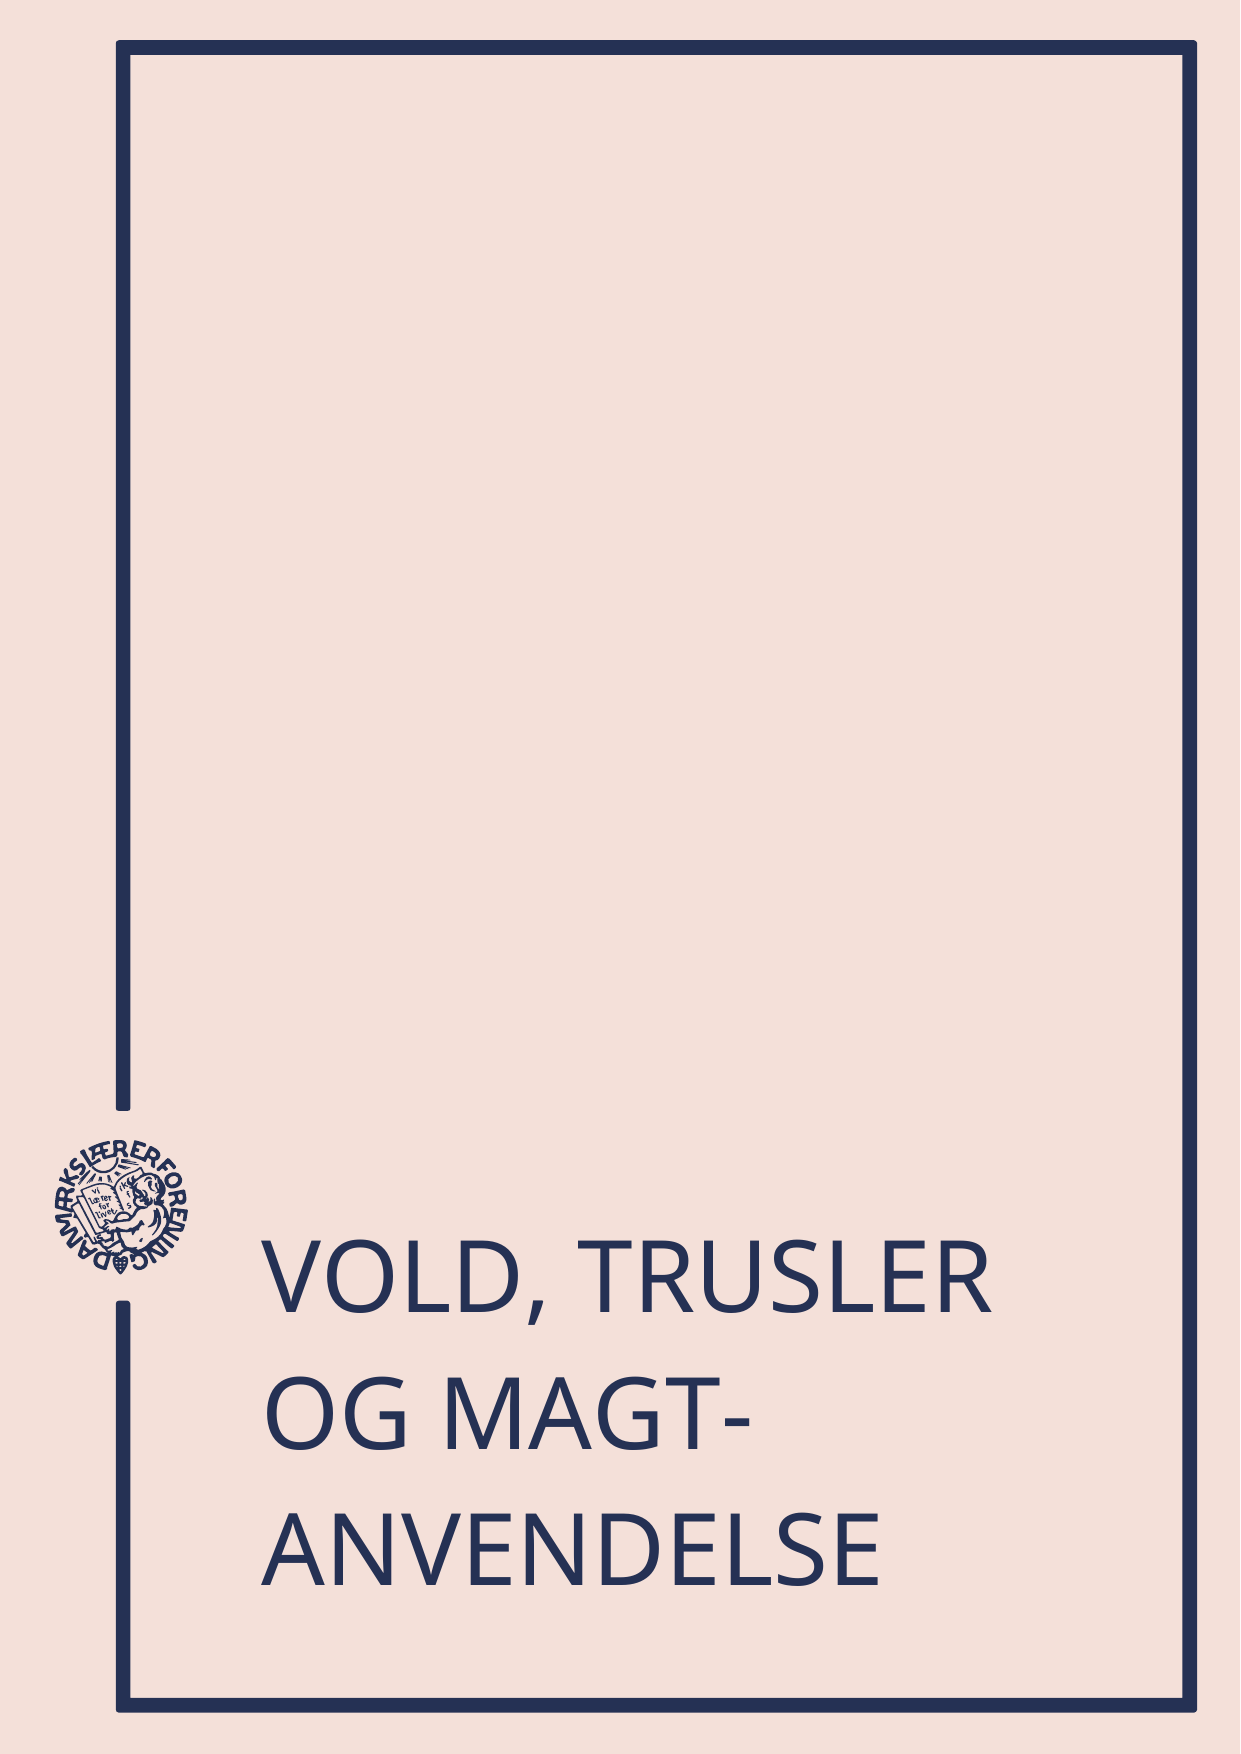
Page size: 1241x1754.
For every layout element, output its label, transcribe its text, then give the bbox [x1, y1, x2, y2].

table_cell [261, 1666, 1058, 1754]
table_header Vold, trusler og magt-anvendelse [261, 1206, 1058, 1666]
